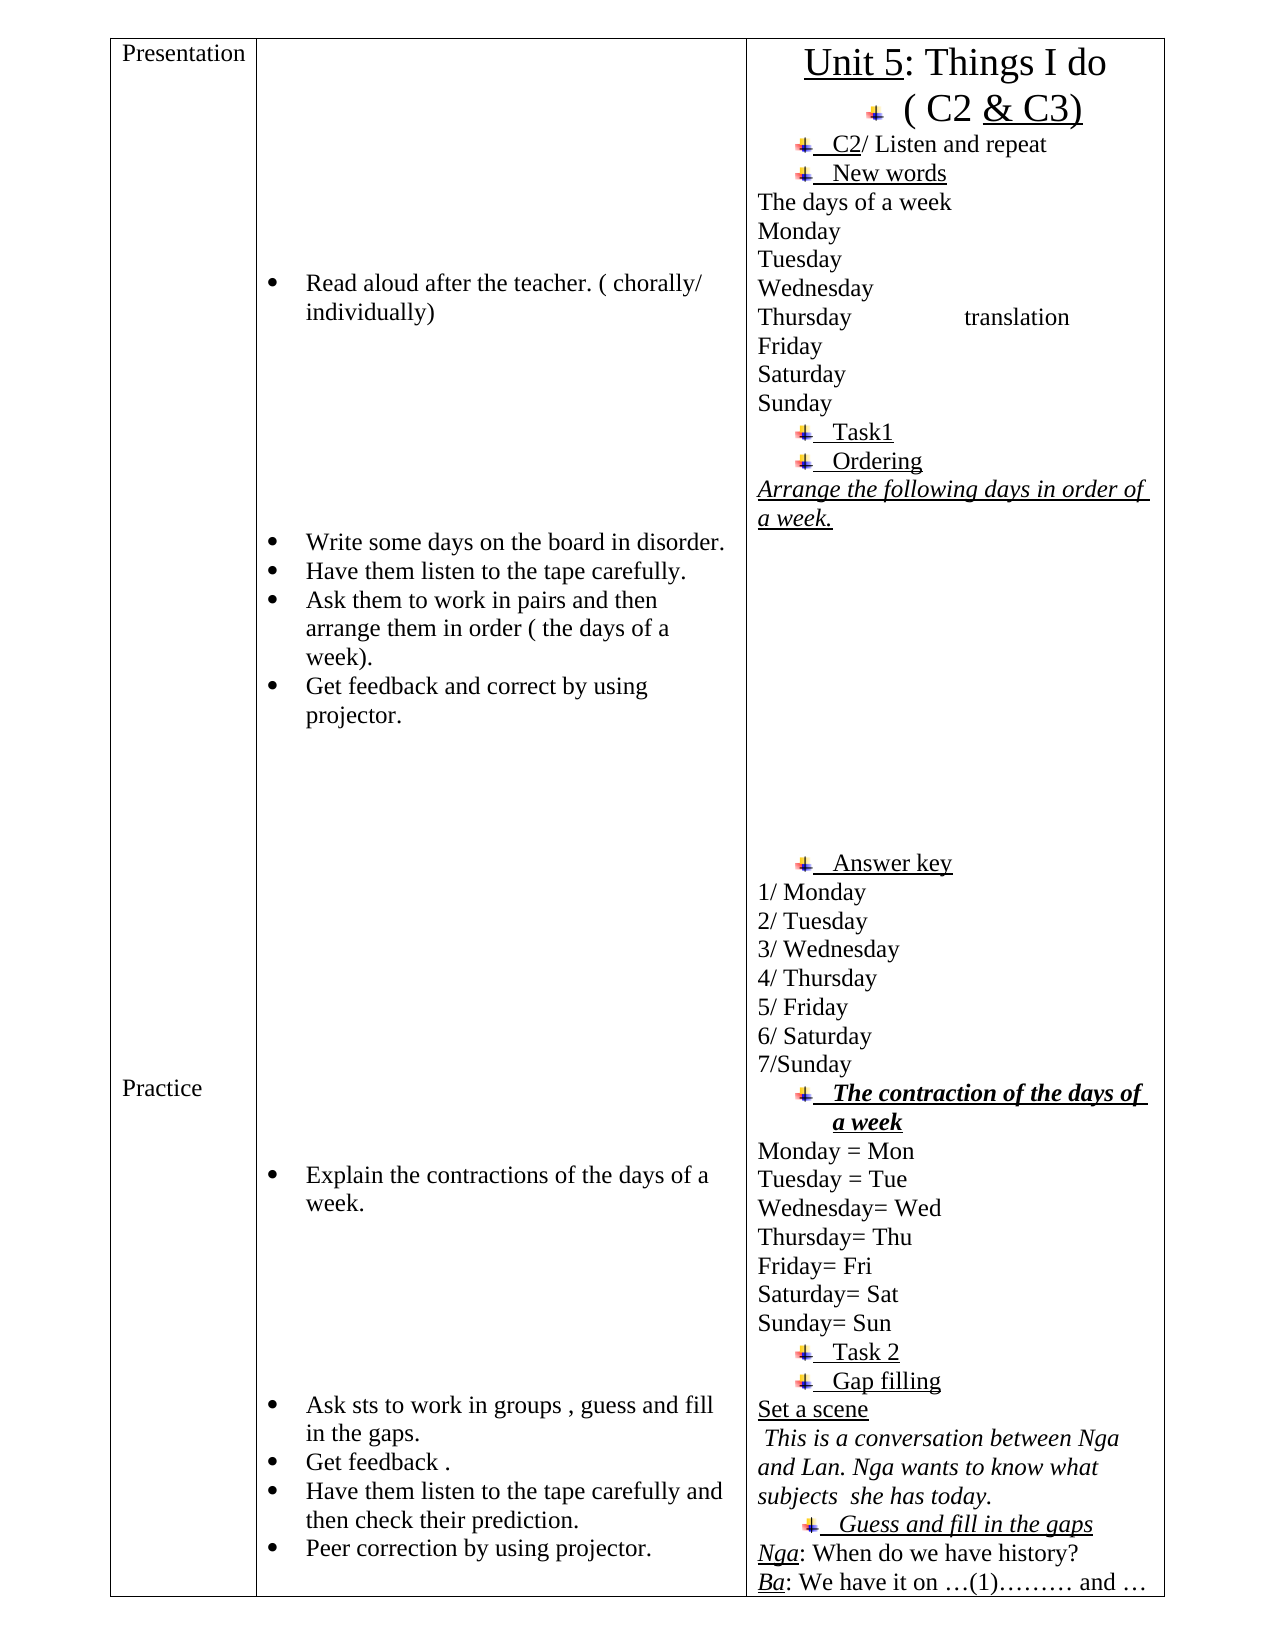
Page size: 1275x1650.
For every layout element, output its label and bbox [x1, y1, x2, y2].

table_cell [111, 39, 256, 1596]
picture [795, 855, 813, 872]
picture [866, 104, 884, 121]
picture [795, 423, 813, 441]
picture [795, 1372, 813, 1390]
picture [795, 165, 813, 182]
picture [795, 136, 813, 153]
picture [795, 1343, 813, 1361]
table_cell [747, 39, 1164, 1596]
picture [802, 1516, 819, 1533]
picture [795, 452, 813, 470]
table_cell [257, 39, 746, 1596]
picture [795, 1085, 813, 1102]
